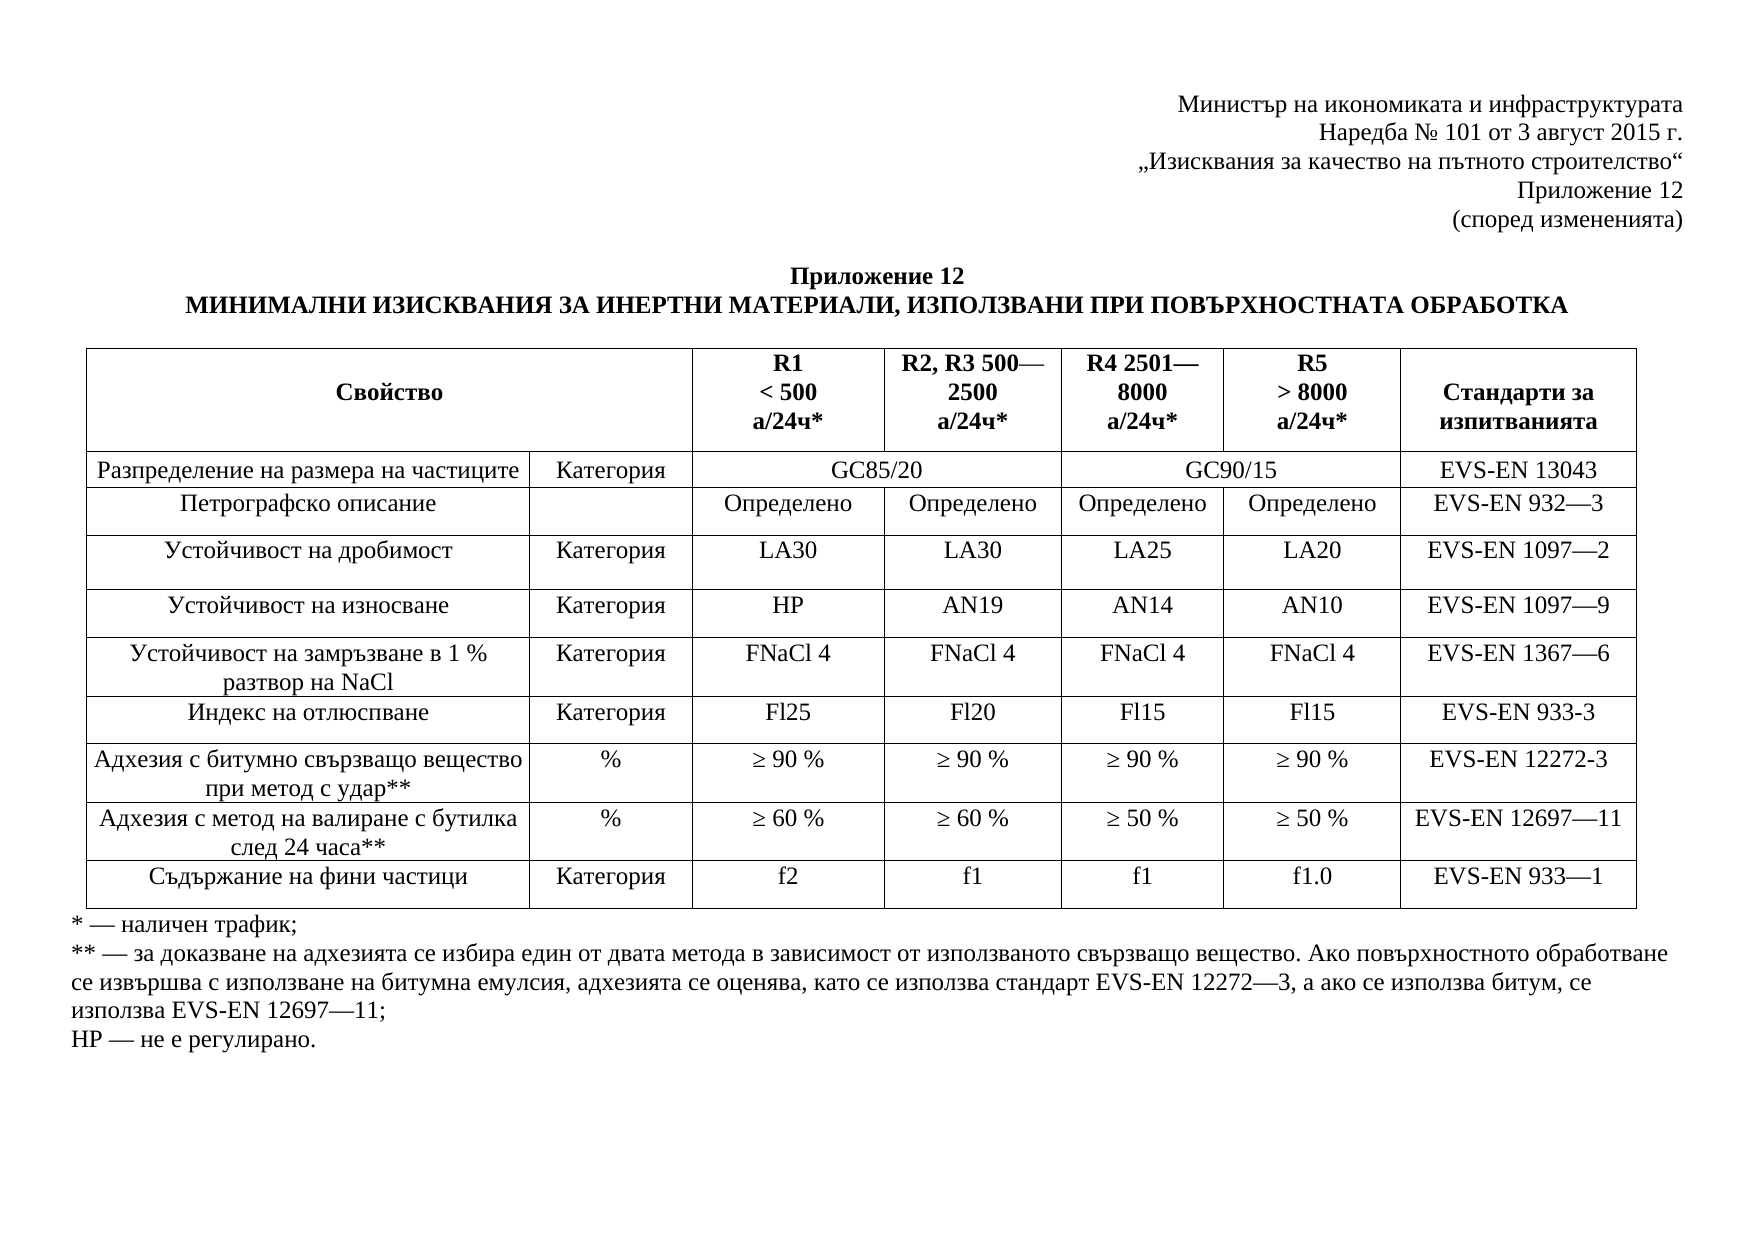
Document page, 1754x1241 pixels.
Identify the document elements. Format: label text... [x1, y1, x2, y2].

table_header R5 > 8000 a/24ч* [1224, 349, 1400, 451]
table_cell Fl20 [885, 697, 1061, 743]
table_cell Категория [530, 697, 692, 743]
text „Изисквания за качество на пътното строителство“ [71, 146, 1683, 175]
table_cell Устойчивост на замръзване в 1 % разтвор на NaCl [87, 638, 529, 696]
table_cell EVS-EN 12697—11 [1401, 803, 1636, 860]
table_cell Fl25 [693, 697, 884, 743]
table_cell f2 [693, 861, 884, 908]
text ** — за доказване на адхезията се избира един от двата метода в зависимост от използваното свързващо вещество. Ако повърхностното обработване се извършва с използване на битумна емулсия, адхезията се оценява, като се използва стандарт EVS-EN 12272—3, а ако се използва битум, се използва EVS-EN 12697—11; [71, 938, 1683, 1024]
table_header R1 < 500 a/24ч* [693, 349, 884, 451]
table_cell НР [693, 590, 884, 637]
table_cell Определено [1062, 488, 1223, 534]
table_cell Fl15 [1062, 697, 1223, 743]
table_cell GC90/15 [1062, 452, 1400, 487]
table_cell Индекс на отлюспване [87, 697, 529, 743]
table_cell EVS-EN 933—1 [1401, 861, 1636, 908]
text * — наличен трафик; [71, 909, 1683, 938]
table_cell Категория [530, 452, 692, 487]
table_cell LA30 [693, 536, 884, 589]
text Приложение 12 [71, 261, 1683, 290]
table_cell ≥ 90 % [1224, 744, 1400, 802]
table_cell Определено [1224, 488, 1400, 534]
table_cell f1 [885, 861, 1061, 908]
table_cell AN14 [1062, 590, 1223, 637]
table_cell EVS-EN 933-3 [1401, 697, 1636, 743]
text Приложение 12 [71, 175, 1683, 204]
table_cell ≥ 60 % [693, 803, 884, 860]
table_cell Петрографско описание [87, 488, 529, 534]
table_cell Определено [693, 488, 884, 534]
table_cell Адхезия с битумно свързващо вещество при метод с удар** [87, 744, 529, 802]
table_cell Fl15 [1224, 697, 1400, 743]
table_cell FNaCl 4 [1062, 638, 1223, 696]
table_header Свойство [87, 349, 692, 451]
text Министър на икономиката и инфраструктурата [71, 89, 1683, 117]
table_cell Адхезия с метод на валиране с бутилка след 24 часа** [87, 803, 529, 860]
table_cell [530, 488, 692, 534]
table_cell % [530, 803, 692, 860]
table_cell AN19 [885, 590, 1061, 637]
table_cell ≥ 50 % [1224, 803, 1400, 860]
table_cell GC85/20 [693, 452, 1061, 487]
table_cell EVS-EN 1097—9 [1401, 590, 1636, 637]
table_header R4 2501—8000 a/24ч* [1062, 349, 1223, 451]
table_cell Устойчивост на износване [87, 590, 529, 637]
table_cell EVS-EN 12272-3 [1401, 744, 1636, 802]
table_cell % [530, 744, 692, 802]
table_cell Категория [530, 536, 692, 589]
table_cell Категория [530, 590, 692, 637]
table_cell EVS-EN 13043 [1401, 452, 1636, 487]
table_cell Съдържание на фини частици [87, 861, 529, 908]
table_cell ≥ 90 % [885, 744, 1061, 802]
table_cell FNaCl 4 [885, 638, 1061, 696]
table_cell LA20 [1224, 536, 1400, 589]
table_cell LA30 [885, 536, 1061, 589]
table_cell Категория [530, 638, 692, 696]
table_cell EVS-EN 1097—2 [1401, 536, 1636, 589]
table_header R2, R3 500—2500 a/24ч* [885, 349, 1061, 451]
text (според измененията) [71, 204, 1683, 232]
text НР — не е регулирано. [71, 1024, 1683, 1053]
table_cell ≥ 60 % [885, 803, 1061, 860]
table_cell Категория [530, 861, 692, 908]
table_cell Устойчивост на дробимост [87, 536, 529, 589]
table_cell AN10 [1224, 590, 1400, 637]
table_cell LA25 [1062, 536, 1223, 589]
table_cell ≥ 90 % [693, 744, 884, 802]
table_cell Определено [885, 488, 1061, 534]
table_cell EVS-EN 932—3 [1401, 488, 1636, 534]
table_cell Разпределение на размера на частиците [87, 452, 529, 487]
table_cell f1 [1062, 861, 1223, 908]
text МИНИМАЛНИ ИЗИСКВАНИЯ ЗА ИНЕРТНИ МАТЕРИАЛИ, ИЗПОЛЗВАНИ ПРИ ПОВЪРХНОСТНАТА ОБРАБОТКА [71, 290, 1683, 319]
table_cell ≥ 90 % [1062, 744, 1223, 802]
table_cell EVS-EN 1367—6 [1401, 638, 1636, 696]
table_cell f1.0 [1224, 861, 1400, 908]
table_header Стандарти за изпитванията [1401, 349, 1636, 451]
table_cell FNaCl 4 [1224, 638, 1400, 696]
text Наредба № 101 от 3 август 2015 г. [71, 117, 1683, 146]
table_cell ≥ 50 % [1062, 803, 1223, 860]
table_cell FNaCl 4 [693, 638, 884, 696]
